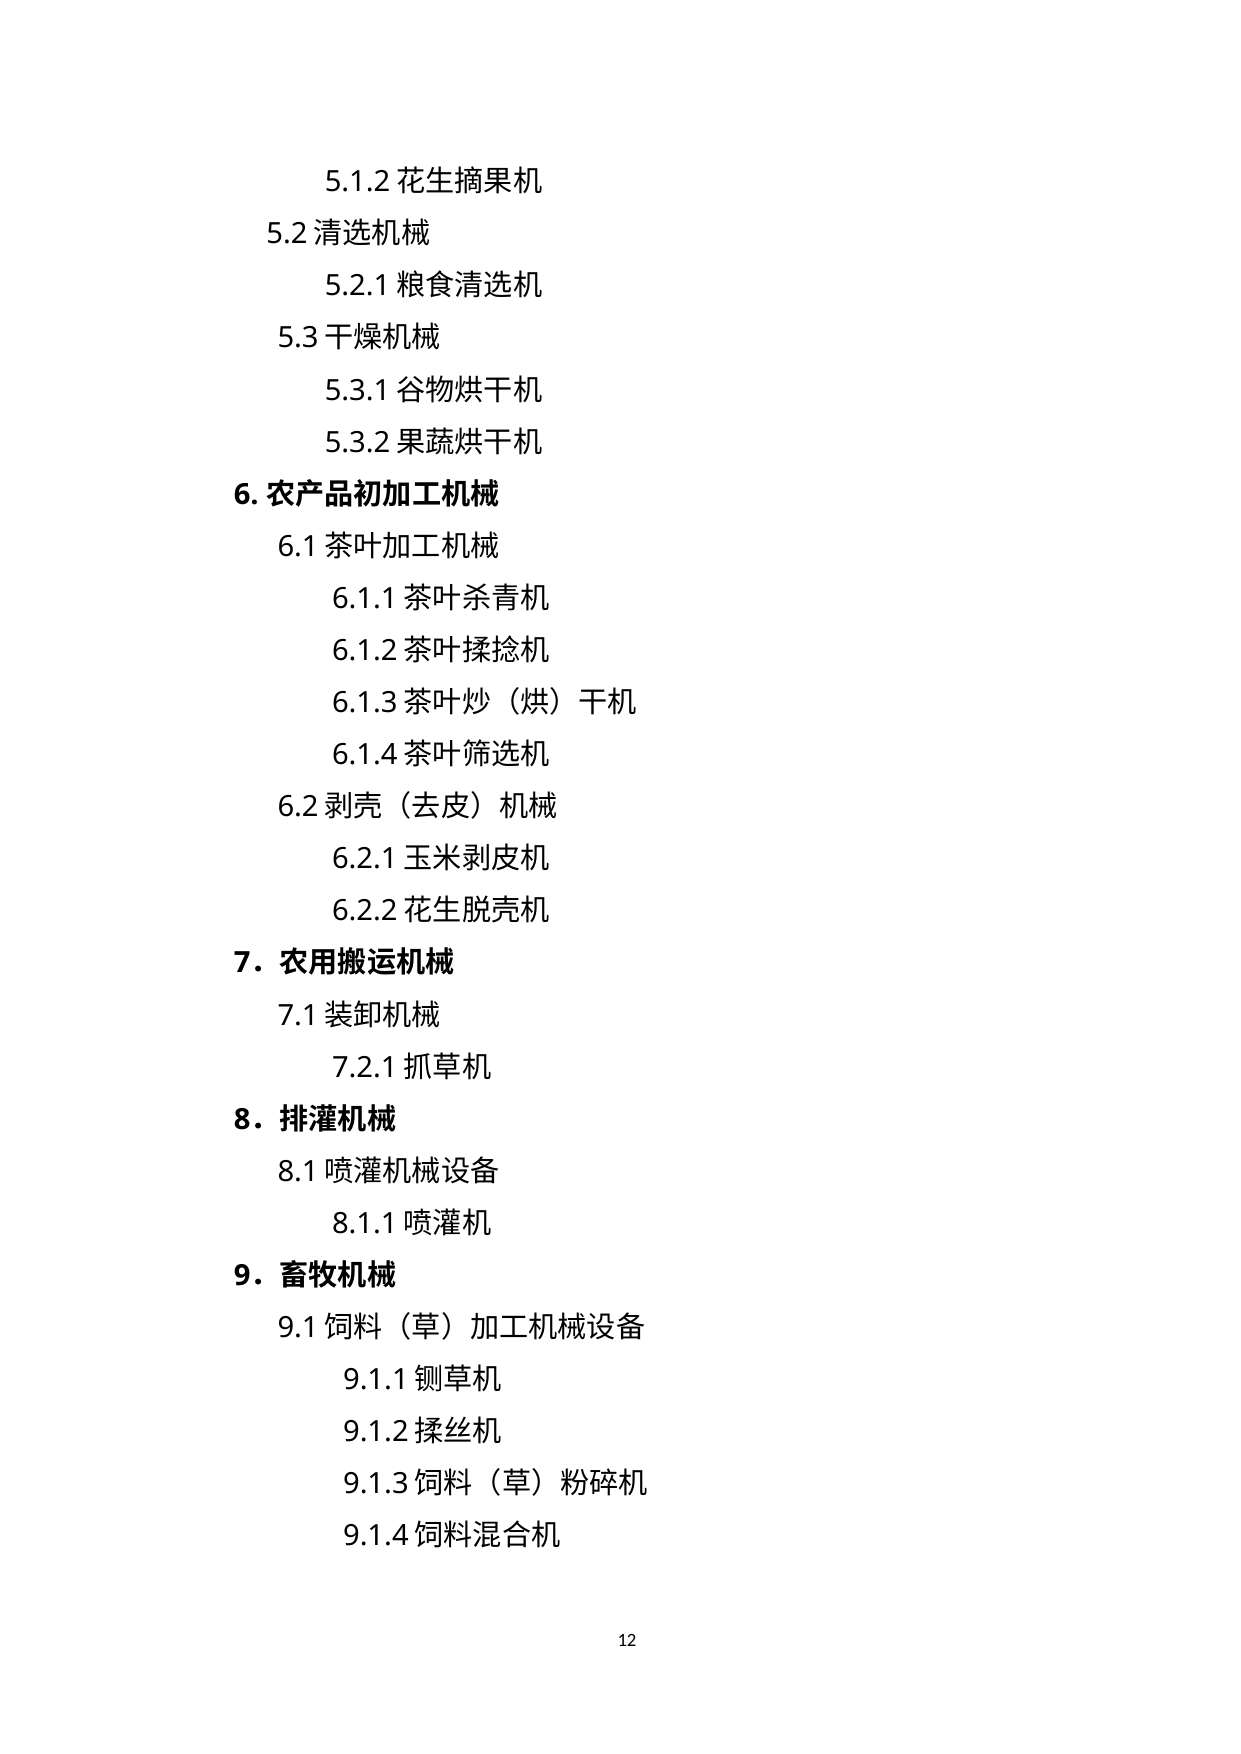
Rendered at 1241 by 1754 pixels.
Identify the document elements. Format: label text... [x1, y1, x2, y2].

text 9.1.4饲料混合机 [179, 1504, 1074, 1556]
text 5.3.2果蔬烘干机 [179, 410, 1074, 462]
text 5.3干燥机械 [179, 306, 1074, 358]
text 8.1喷灌机械设备 [179, 1139, 1074, 1192]
text 5.3.1谷物烘干机 [179, 358, 1074, 410]
text 8.1.1喷灌机 [179, 1192, 1074, 1244]
text 7.2.1抓草机 [179, 1035, 1074, 1087]
text 5.2清选机械 [179, 202, 1074, 254]
text 6.2.2花生脱壳机 [179, 879, 1074, 931]
text 6.1.4茶叶筛选机 [179, 723, 1074, 775]
text 6. 农产品初加工机械 [179, 462, 1074, 514]
text 6.2剥壳（去皮）机械 [179, 775, 1074, 827]
text 7.1装卸机械 [179, 983, 1074, 1035]
text 6.1.1茶叶杀青机 [179, 567, 1074, 619]
text 9.1.2揉丝机 [179, 1400, 1074, 1452]
text 9.1.3饲料（草）粉碎机 [179, 1452, 1074, 1504]
text 8．排灌机械 [179, 1087, 1074, 1139]
text 9.1.1铡草机 [179, 1348, 1074, 1400]
text 9.1饲料（草）加工机械设备 [179, 1296, 1074, 1348]
text 9．畜牧机械 [179, 1244, 1074, 1296]
text 5.2.1粮食清选机 [179, 254, 1074, 306]
text 5.1.2花生摘果机 [179, 150, 1074, 202]
text 7．农用搬运机械 [179, 931, 1074, 983]
text 6.1.3茶叶炒（烘）干机 [179, 671, 1074, 723]
text 6.1.2茶叶揉捻机 [179, 619, 1074, 671]
text 6.1茶叶加工机械 [179, 514, 1074, 567]
text 6.2.1玉米剥皮机 [179, 827, 1074, 879]
